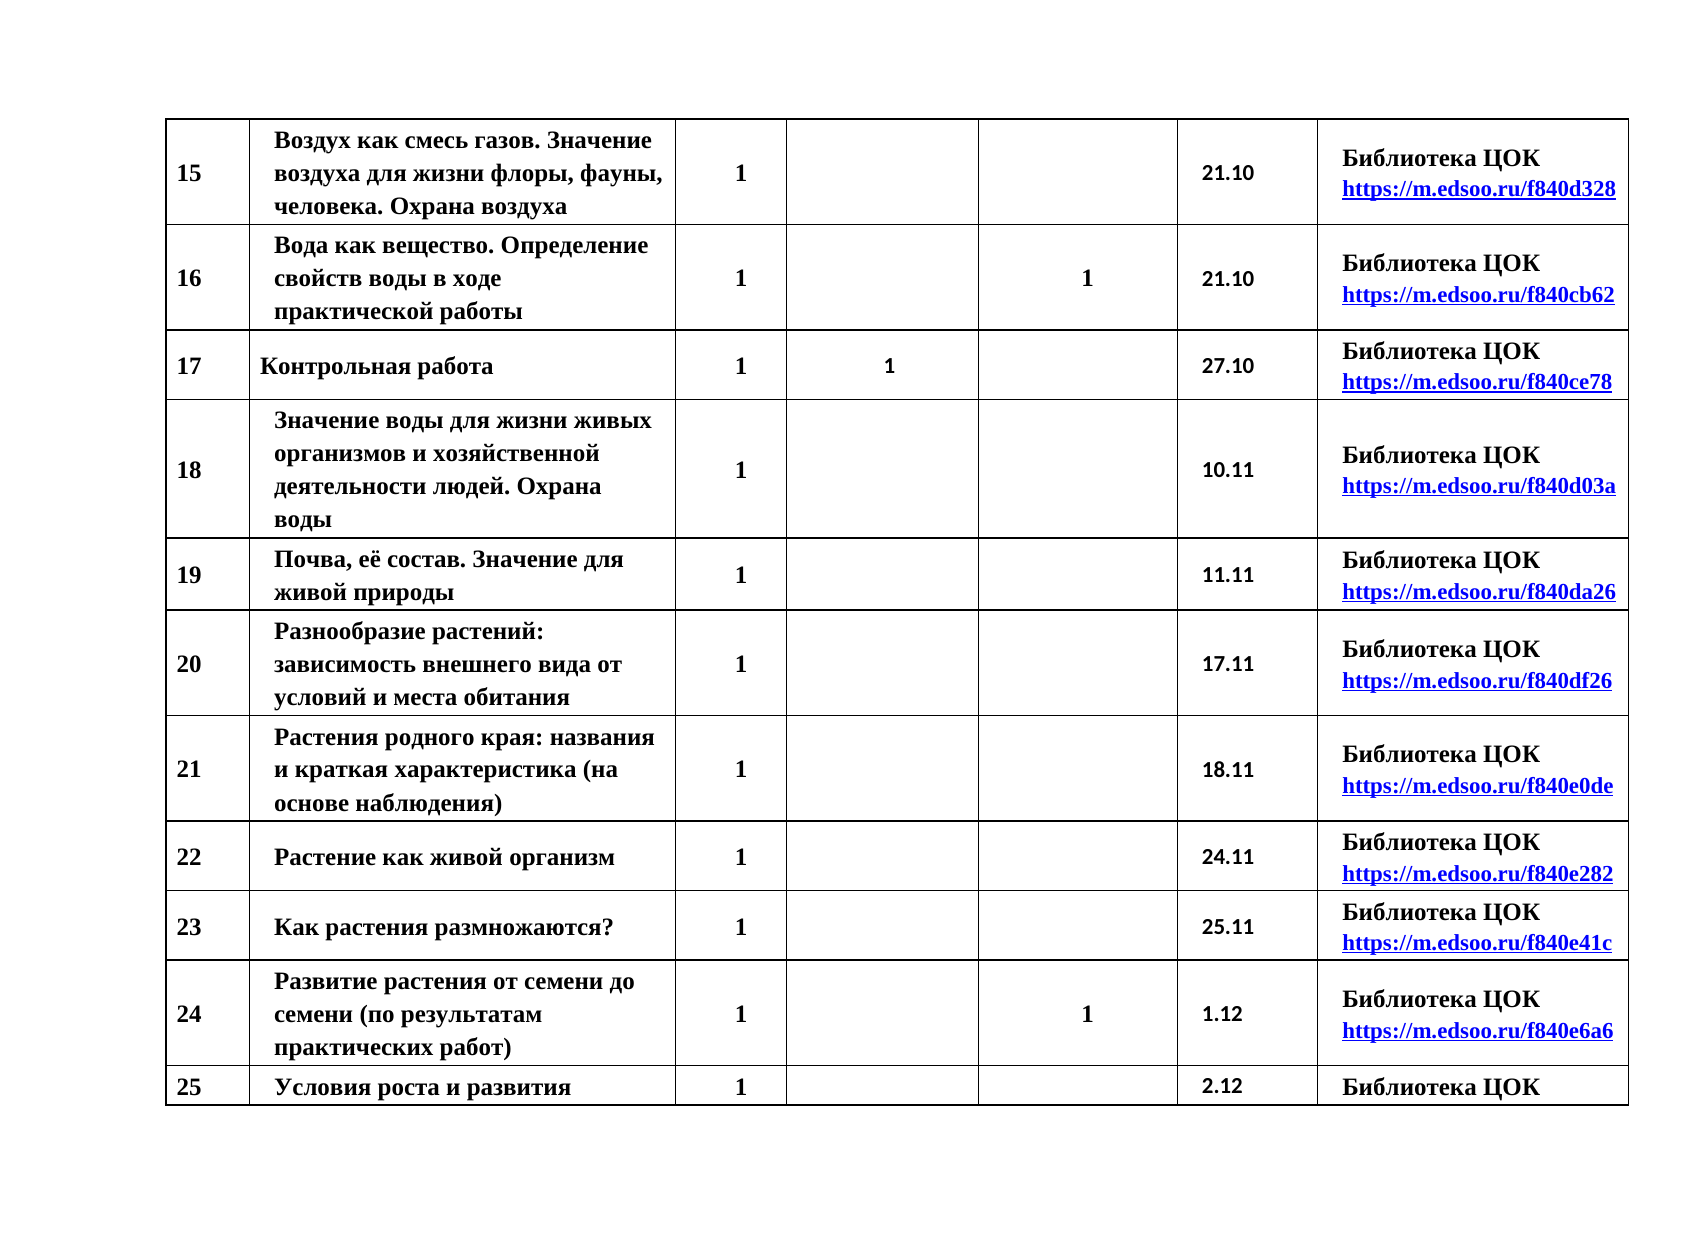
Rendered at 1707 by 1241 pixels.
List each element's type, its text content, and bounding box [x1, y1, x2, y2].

table_cell Почва, её состав. Значение для живой природы [250, 539, 675, 609]
table_cell 17 [167, 331, 249, 398]
table_cell 1 [787, 331, 978, 398]
table_cell 25 [167, 1066, 249, 1104]
table_cell Библиотека ЦОК https://m.edsoo.ru/f840da26 [1318, 539, 1628, 609]
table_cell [250, 1066, 675, 1104]
table_cell [787, 400, 978, 537]
table_cell 10.11 [1178, 400, 1317, 537]
table_cell [979, 331, 1177, 398]
table_cell Библиотека ЦОК https://m.edsoo.ru/f840d328 [1318, 120, 1628, 223]
table_cell 22 [167, 822, 249, 890]
table_cell 27.10 [1178, 331, 1317, 398]
table_cell 2.12 [1178, 1066, 1317, 1104]
table_cell 1 [676, 400, 786, 537]
table_cell [979, 891, 1177, 959]
table_cell [979, 1066, 1177, 1104]
table_cell 1 [676, 1066, 786, 1104]
table_cell [979, 822, 1177, 890]
table_cell [787, 611, 978, 715]
table_cell 24 [167, 961, 249, 1065]
table_cell 1 [979, 225, 1177, 329]
table_cell [979, 120, 1177, 223]
table_cell [787, 961, 978, 1065]
table_cell 1 [676, 716, 786, 820]
table_cell [787, 822, 978, 890]
table_cell 24.11 [1178, 822, 1317, 890]
table_cell 18 [167, 400, 249, 537]
table_cell 1 [676, 539, 786, 609]
table_cell Значение воды для жизни живых организмов и хозяйственной деятельности людей. Охрана воды [250, 400, 675, 537]
table_cell [787, 1066, 978, 1104]
table_cell 1.12 [1178, 961, 1317, 1065]
table_cell 1 [676, 961, 786, 1065]
table_cell Библиотека ЦОК https://m.edsoo.ru/f840d03a [1318, 400, 1628, 537]
table_cell [979, 539, 1177, 609]
table_cell 25.11 [1178, 891, 1317, 959]
table_cell Контрольная работа [250, 331, 675, 398]
table_cell 1 [676, 822, 786, 890]
table_cell [787, 716, 978, 820]
table_cell 1 [676, 891, 786, 959]
table_cell 19 [167, 539, 249, 609]
table_cell 20 [167, 611, 249, 715]
table_cell Вода как вещество. Определение свойств воды в ходе практической работы [250, 225, 675, 329]
table_cell 18.11 [1178, 716, 1317, 820]
table_cell 21 [167, 716, 249, 820]
table_cell 23 [167, 891, 249, 959]
table_cell [787, 891, 978, 959]
table_cell 21.10 [1178, 120, 1317, 223]
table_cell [1318, 1066, 1628, 1104]
table_cell 1 [979, 961, 1177, 1065]
table_cell 1 [676, 611, 786, 715]
table_cell 15 [167, 120, 249, 223]
table_cell [979, 716, 1177, 820]
table_cell Как растения размножаются? [250, 891, 675, 959]
table_cell 1 [676, 331, 786, 398]
table_cell [979, 611, 1177, 715]
table_cell Библиотека ЦОК https://m.edsoo.ru/f840cb62 [1318, 225, 1628, 329]
table_cell 16 [167, 225, 249, 329]
table_cell Библиотека ЦОК https://m.edsoo.ru/f840e282 [1318, 822, 1628, 890]
table_cell Библиотека ЦОК https://m.edsoo.ru/f840e41c [1318, 891, 1628, 959]
table_cell 11.11 [1178, 539, 1317, 609]
table_cell Развитие растения от семени до семени (по результатам практических работ) [250, 961, 675, 1065]
table_cell Воздух как смесь газов. Значение воздуха для жизни флоры, фауны, человека. Охрана воздуха [250, 120, 675, 223]
table_cell Растения родного края: названия и краткая характеристика (на основе наблюдения) [250, 716, 675, 820]
table_cell [787, 539, 978, 609]
table_cell Библиотека ЦОК https://m.edsoo.ru/f840df26 [1318, 611, 1628, 715]
table_cell [787, 225, 978, 329]
table_cell Библиотека ЦОК https://m.edsoo.ru/f840e6a6 [1318, 961, 1628, 1065]
table_cell 1 [676, 120, 786, 223]
table_cell [787, 120, 978, 223]
table_cell 1 [676, 225, 786, 329]
table_cell 17.11 [1178, 611, 1317, 715]
table_cell [979, 400, 1177, 537]
table_cell Библиотека ЦОК https://m.edsoo.ru/f840ce78 [1318, 331, 1628, 398]
table_cell Библиотека ЦОК https://m.edsoo.ru/f840e0de [1318, 716, 1628, 820]
table_cell Растение как живой организм [250, 822, 675, 890]
table_cell 21.10 [1178, 225, 1317, 329]
table_cell Разнообразие растений: зависимость внешнего вида от условий и места обитания [250, 611, 675, 715]
